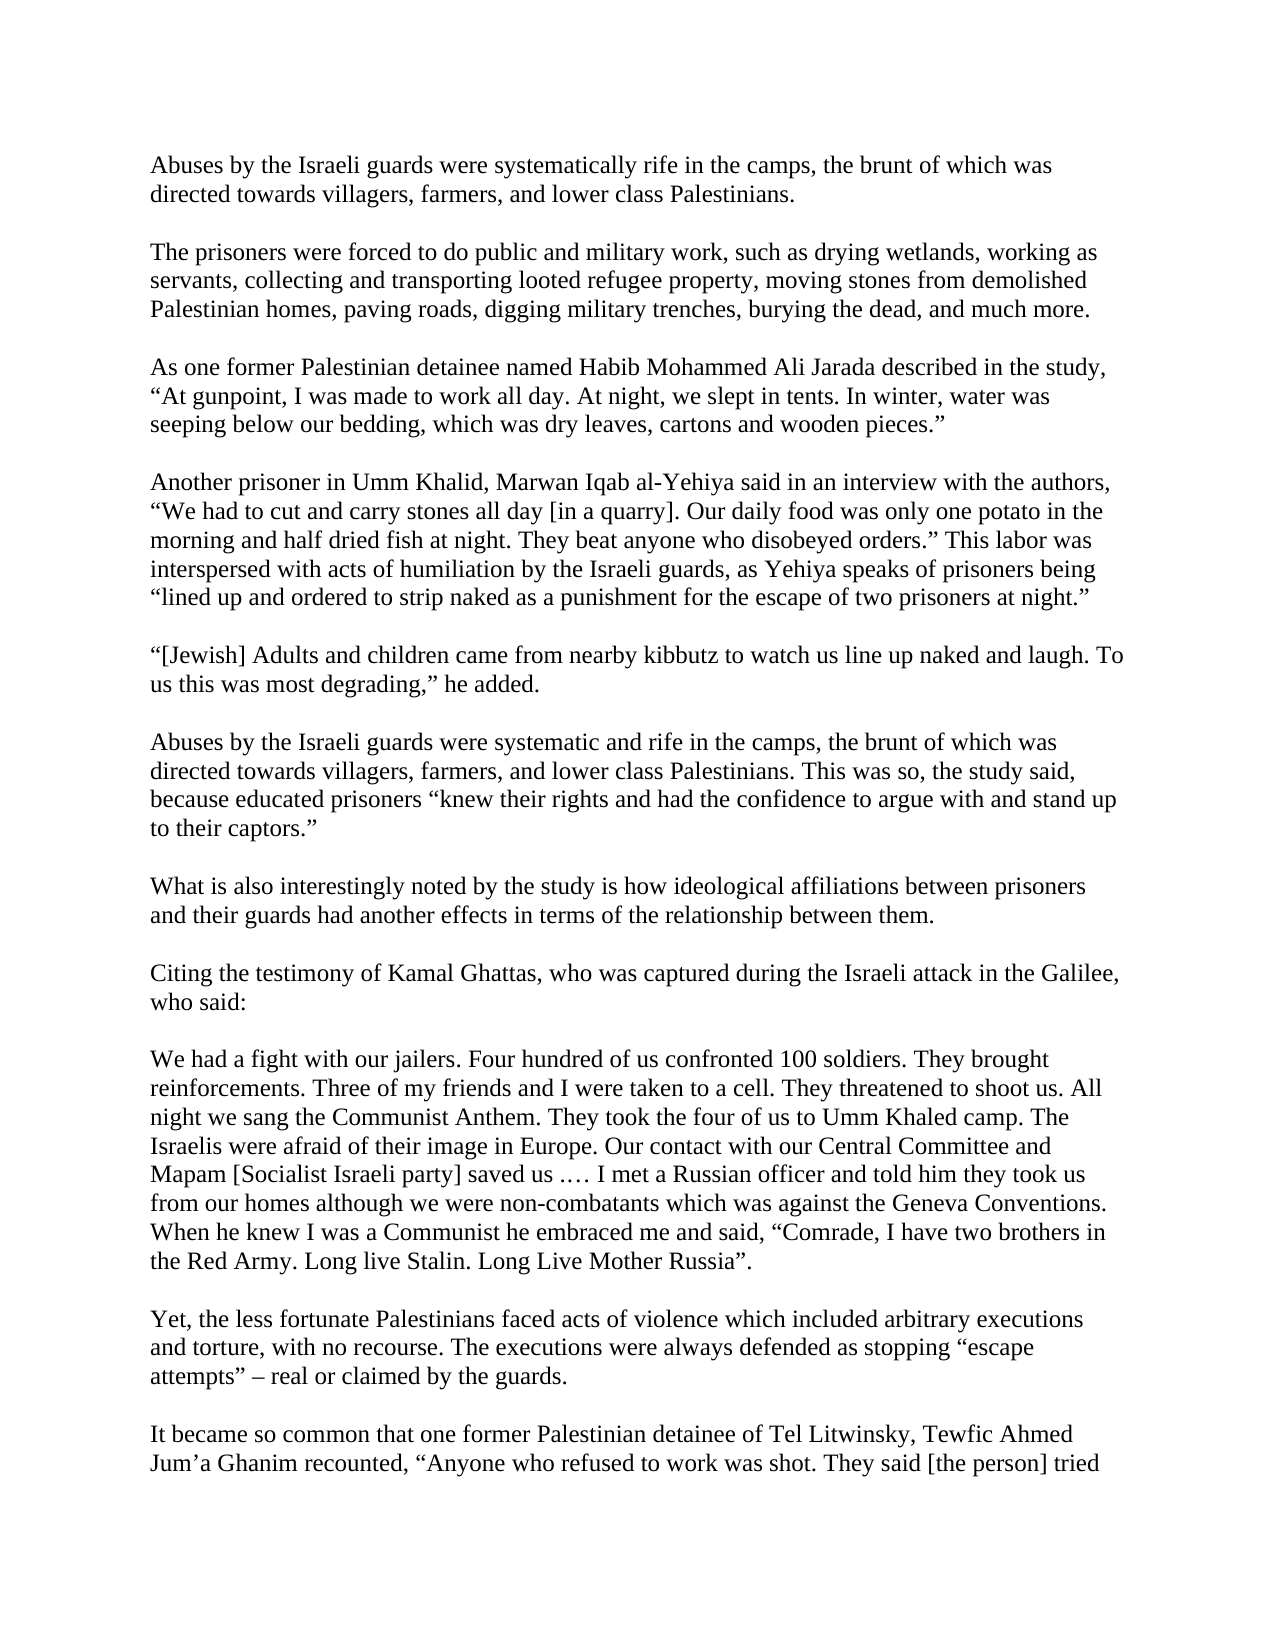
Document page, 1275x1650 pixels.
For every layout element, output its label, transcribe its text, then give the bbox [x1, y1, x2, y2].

text Yet, the less fortunate Palestinians faced acts of violence which included arbitrary executions and torture, with no recourse. The executions were always defended as stopping “escape attempts” – real or claimed by the guards. [150, 1304, 1125, 1390]
text What is also interestingly noted by the study is how ideological affiliations between prisoners and their guards had another effects in terms of the relationship between them. [150, 871, 1125, 929]
text Citing the testimony of Kamal Ghattas, who was captured during the Israeli attack in the Galilee, who said: [150, 958, 1125, 1015]
text The prisoners were forced to do public and military work, such as drying wetlands, working as servants, collecting and transporting looted refugee property, moving stones from demolished Palestinian homes, paving roads, digging military trenches, burying the dead, and much more. [150, 237, 1125, 323]
text Abuses by the Israeli guards were systematic and rife in the camps, the brunt of which was directed towards villagers, farmers, and lower class Palestinians. This was so, the study said, because educated prisoners “knew their rights and had the confidence to argue with and stand up to their captors.” [150, 727, 1125, 842]
text Another prisoner in Umm Khalid, Marwan Iqab al-Yehiya said in an interview with the authors, “We had to cut and carry stones all day [in a quarry]. Our daily food was only one potato in the morning and half dried fish at night. They beat anyone who disobeyed orders.” This labor was interspersed with acts of humiliation by the Israeli guards, as Yehiya speaks of prisoners being “lined up and ordered to strip naked as a punishment for the escape of two prisoners at night.” [150, 467, 1125, 611]
text As one former Palestinian detainee named Habib Mohammed Ali Jarada described in the study, “At gunpoint, I was made to work all day. At night, we slept in tents. In winter, water was seeping below our bedding, which was dry leaves, cartons and wooden pieces.” [150, 352, 1125, 438]
text “[Jewish] Adults and children came from nearby kibbutz to watch us line up naked and laugh. To us this was most degrading,” he added. [150, 640, 1125, 698]
text Abuses by the Israeli guards were systematically rife in the camps, the brunt of which was directed towards villagers, farmers, and lower class Palestinians. [150, 150, 1125, 207]
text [150, 1419, 1125, 1477]
text We had a fight with our jailers. Four hundred of us confronted 100 soldiers. They brought reinforcements. Three of my friends and I were taken to a cell. They threatened to shoot us. All night we sang the Communist Anthem. They took the four of us to Umm Khaled camp. The Israelis were afraid of their image in Europe. Our contact with our Central Committee and Mapam [Socialist Israeli party] saved us .… I met a Russian officer and told him they took us from our homes although we were non-combatants which was against the Geneva Conventions. When he knew I was a Communist he embraced me and said, “Comrade, I have two brothers in the Red Army. Long live Stalin. Long Live Mother Russia”. [150, 1044, 1125, 1274]
